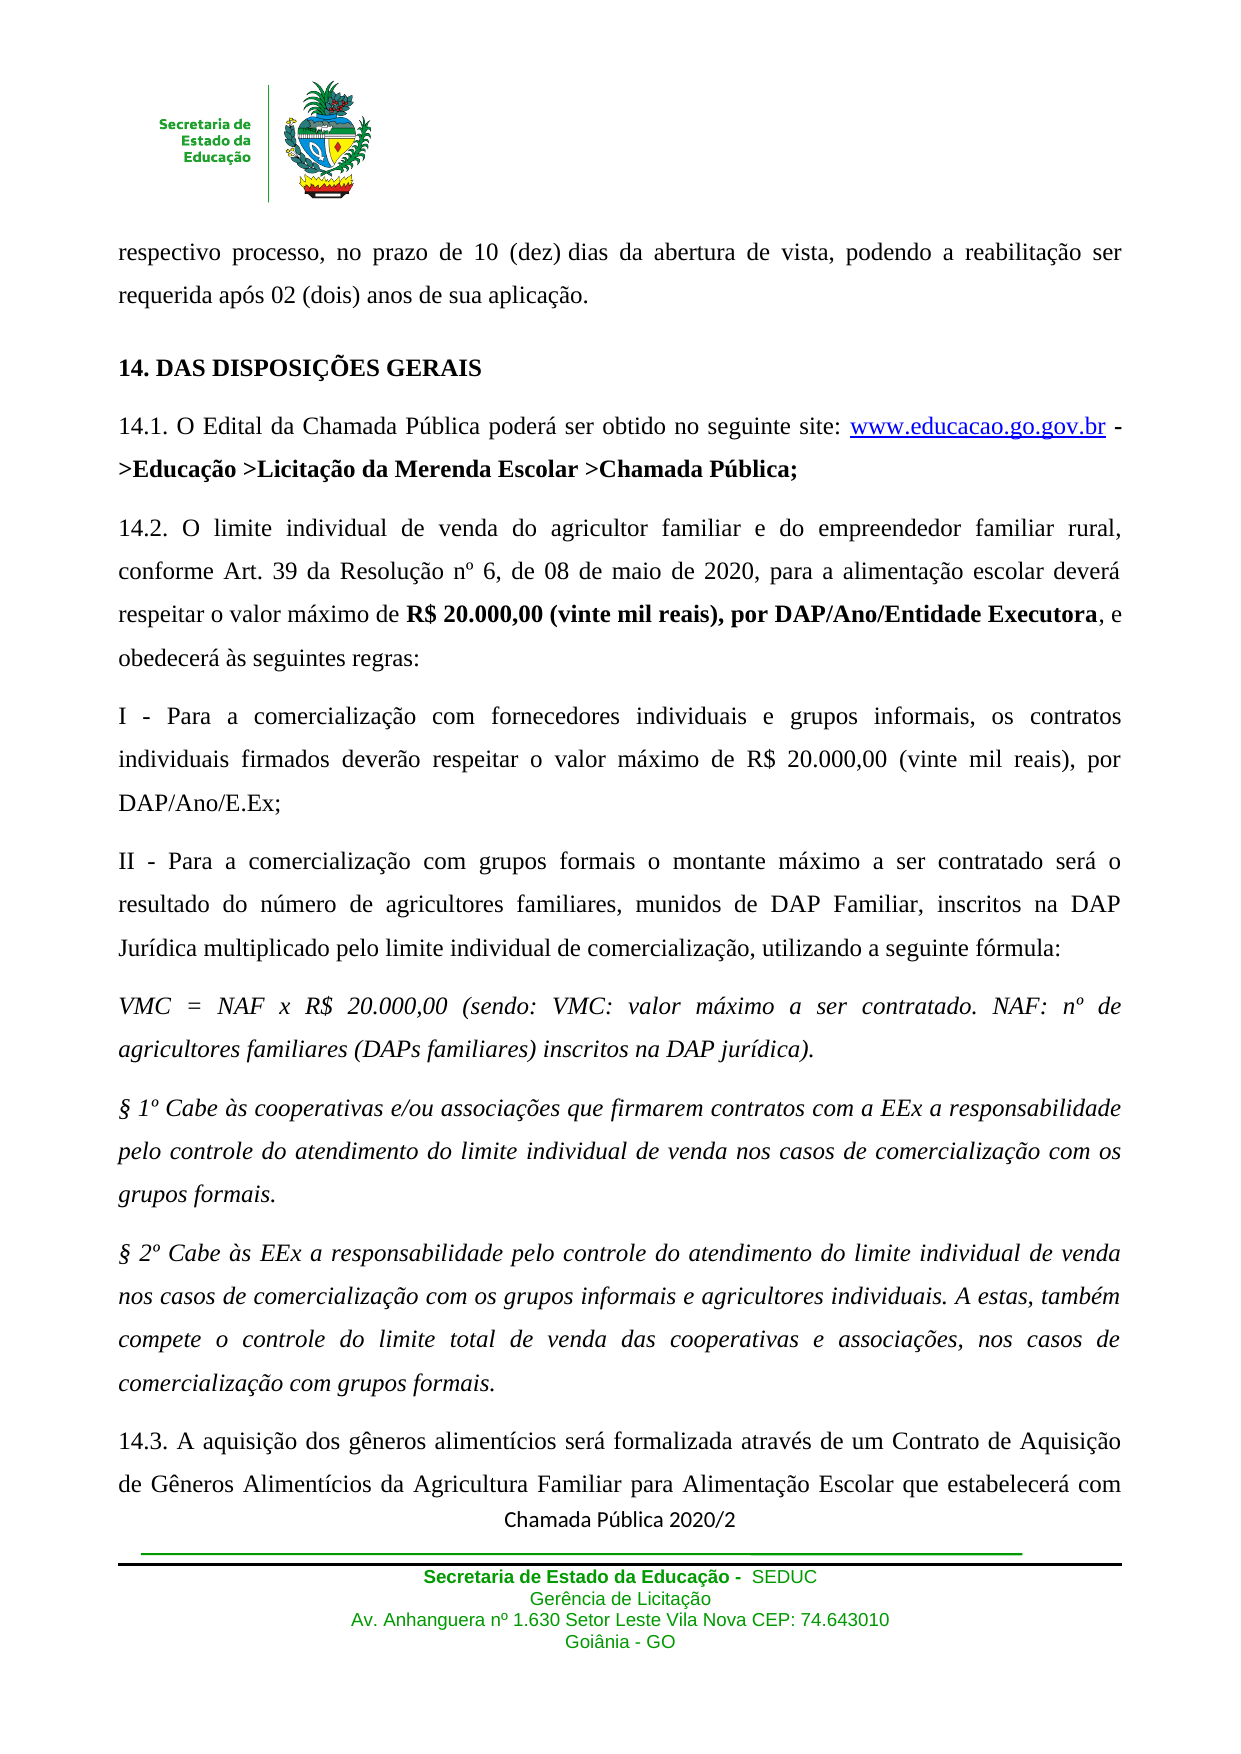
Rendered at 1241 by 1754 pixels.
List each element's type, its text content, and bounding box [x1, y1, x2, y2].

text 14. DAS DISPOSIÇÕES GERAIS [118, 353, 1122, 381]
text VMC = NAF x R$ 20.000,00 (sendo: VMC: valor máximo a ser contratado. NAF: nº de agricultores familiares (DAPs familiares) inscritos na DAP jurídica). [118, 991, 1122, 1063]
text § 1º Cabe às cooperativas e/ou associações que firmarem contratos com a EEx a responsabilidade pelo controle do atendimento do limite individual de venda nos casos de comercialização com os grupos formais. [118, 1093, 1122, 1208]
text § 2º Cabe às EEx a responsabilidade pelo controle do atendimento do limite individual de venda nos casos de comercialização com os grupos informais e agricultores individuais. A estas, também compete o controle do limite total de venda das cooperativas e associações, nos casos de comercialização com grupos formais. [118, 1238, 1122, 1396]
text II - Para a comercialização com grupos formais o montante máximo a ser contratado será o resultado do número de agricultores familiares, munidos de DAP Familiar, inscritos na DAP Jurídica multiplicado pelo limite individual de comercialização, utilizando a seguinte fórmula: [118, 846, 1122, 961]
text I - Para a comercialização com fornecedores individuais e grupos informais, os contratos individuais firmados deverão respeitar o valor máximo de R$ 20.000,00 (vinte mil reais), por DAP/Ano/E.Ex; [118, 701, 1122, 816]
picture [118, 73, 412, 210]
text 14.1. O Edital da Chamada Pública poderá ser obtido no seguinte site: www.educacao.go.gov.br ->Educação >Licitação da Merenda Escolar >Chamada Pública; [118, 411, 1122, 483]
text 14.2. O limite individual de venda do agricultor familiar e do empreendedor familiar rural, conforme Art. 39 da Resolução nº 6, de 08 de maio de 2020, para a alimentação escolar deverá respeitar o valor máximo de R$ 20.000,00 (vinte mil reais), por DAP/Ano/Entidade Executora, e obedecerá às seguintes regras: [118, 513, 1122, 671]
